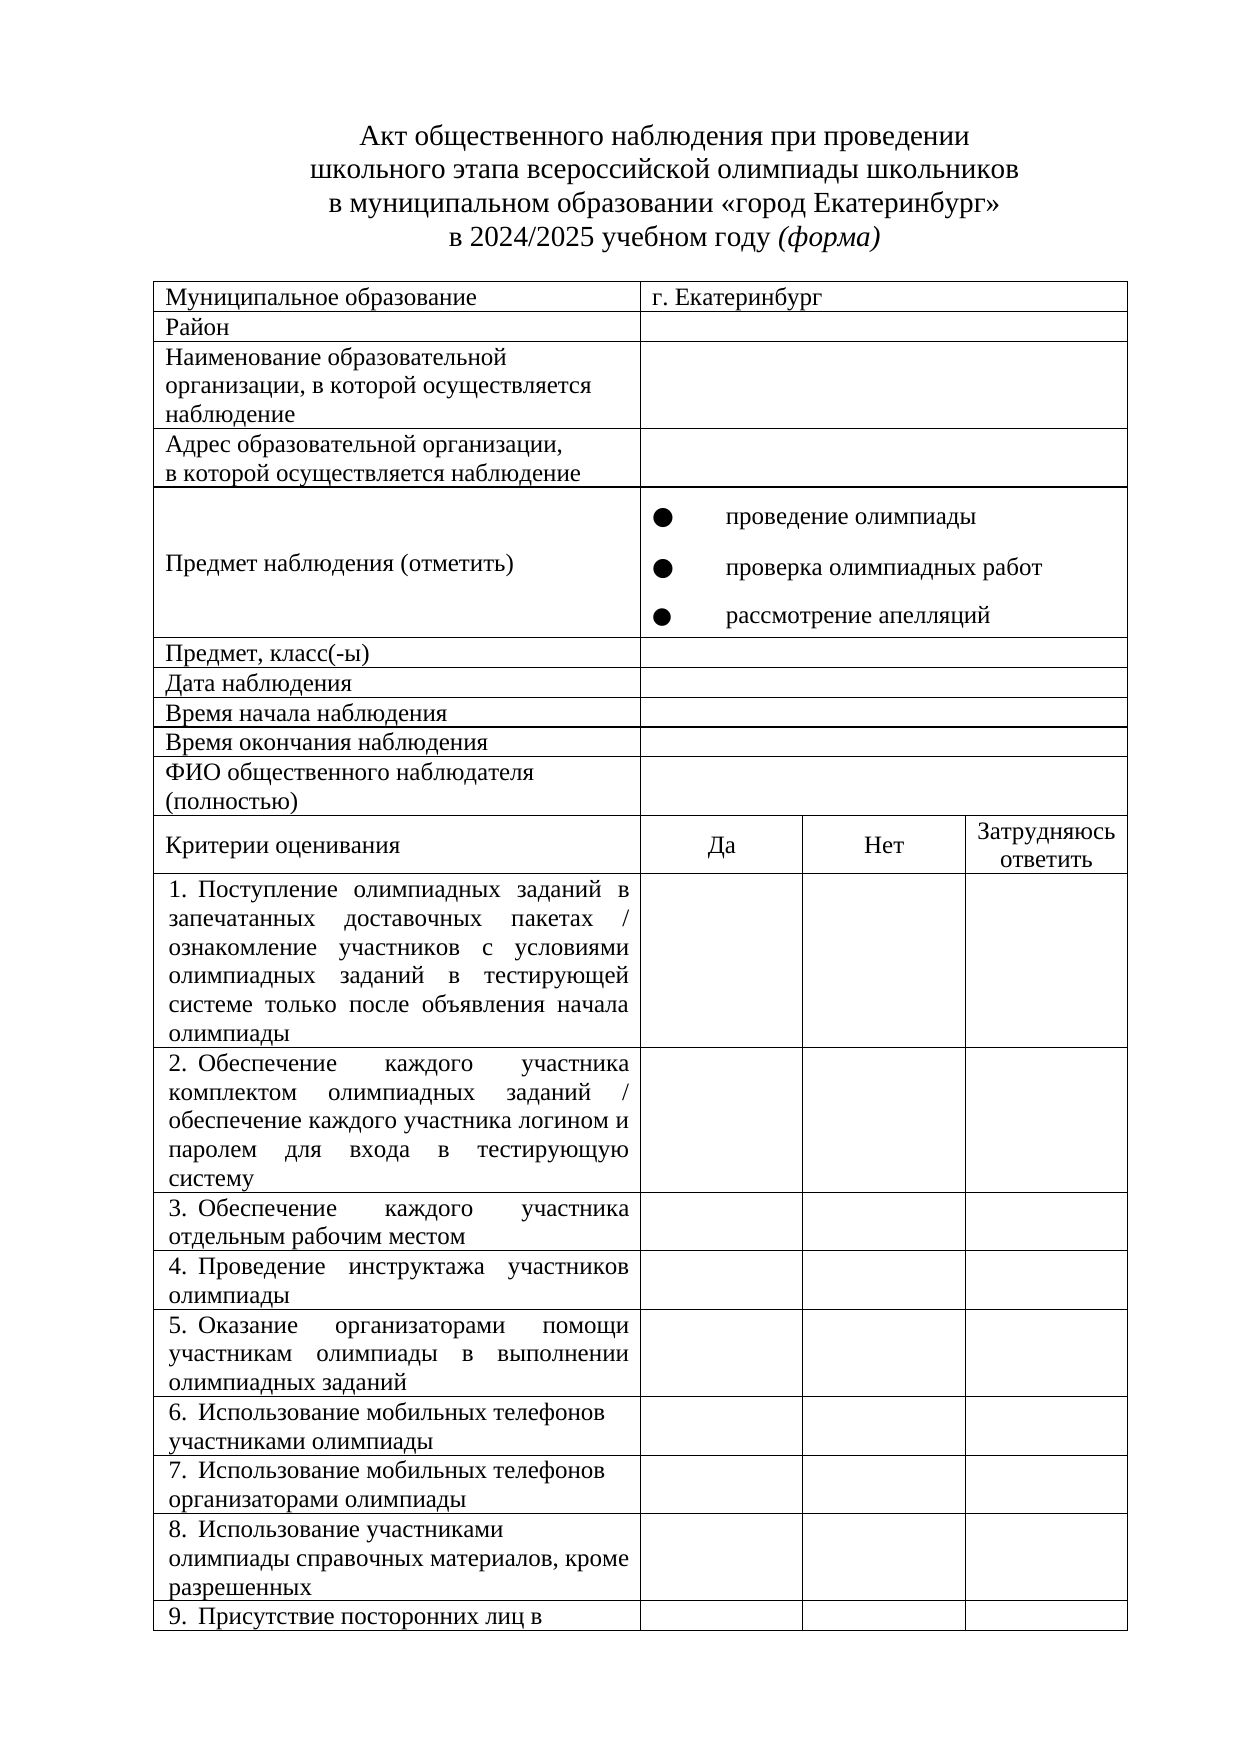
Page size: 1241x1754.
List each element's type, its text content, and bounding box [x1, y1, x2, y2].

table_cell Проведение инструктажа участников олимпиады [154, 1251, 640, 1309]
table_cell [966, 1456, 1127, 1513]
table_cell Дата наблюдения [154, 668, 640, 697]
table_cell [641, 342, 1127, 428]
table_cell [641, 1193, 802, 1250]
table_cell [641, 1397, 802, 1454]
table_cell [803, 1251, 965, 1309]
table_cell Предмет наблюдения (отметить) [154, 488, 640, 637]
table_cell [641, 1601, 802, 1630]
table_cell [966, 1048, 1127, 1192]
table_cell [803, 1601, 965, 1630]
table_cell Использование участниками олимпиады справочных материалов, кроме разрешенных [154, 1514, 640, 1600]
table_cell Использование мобильных телефонов участниками олимпиады [154, 1397, 640, 1454]
table_cell ФИО общественного наблюдателя (полностью) [154, 757, 640, 815]
table_cell проведение олимпиады проверка олимпиадных работ рассмотрение апелляций [641, 488, 1127, 637]
table_cell [966, 1251, 1127, 1309]
table_cell [641, 1048, 802, 1192]
table_cell [966, 1193, 1127, 1250]
table_cell [641, 1456, 802, 1513]
table_cell [641, 638, 1127, 667]
table_cell [641, 668, 1127, 697]
table_cell Затрудняюсь ответить [966, 816, 1127, 873]
table_cell Время окончания наблюдения [154, 728, 640, 756]
table_cell Район [154, 312, 640, 341]
table_cell Оказание организаторами помощи участникам олимпиады в выполнении олимпиадных заданий [154, 1310, 640, 1396]
table_cell Предмет, класс(-ы) [154, 638, 640, 667]
text Акт общественного наблюдения при проведении [177, 118, 1152, 152]
table_cell [803, 1310, 965, 1396]
table_header г. Екатеринбург [641, 282, 1127, 311]
table_cell [641, 757, 1127, 815]
text в 2024/2025 учебном году (форма) [177, 219, 1152, 252]
table_cell Нет [803, 816, 965, 873]
table_cell Время начала наблюдения [154, 698, 640, 726]
table_cell [641, 1251, 802, 1309]
table_cell [641, 728, 1127, 756]
table_header Муниципальное образование [154, 282, 640, 311]
table_cell [966, 1397, 1127, 1454]
table_cell Обеспечение каждого участника отдельным рабочим местом [154, 1193, 640, 1250]
table_cell [803, 1397, 965, 1454]
text в муниципальном образовании «город Екатеринбург» [177, 185, 1152, 219]
table_cell Адрес образовательной организации, в которой осуществляется наблюдение [154, 429, 640, 486]
table_cell Обеспечение каждого участника комплектом олимпиадных заданий / обеспечение каждого участника логином и паролем для входа в тестирующую систему [154, 1048, 640, 1192]
table_cell [641, 1310, 802, 1396]
table_cell [641, 698, 1127, 726]
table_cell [154, 1601, 640, 1630]
table_cell [803, 1514, 965, 1600]
table_cell Использование мобильных телефонов организаторами олимпиады [154, 1456, 640, 1513]
table_cell [803, 874, 965, 1047]
table_cell [966, 874, 1127, 1047]
table_cell Наименование образовательной организации, в которой осуществляется наблюдение [154, 342, 640, 428]
table_cell [803, 1048, 965, 1192]
table_cell [966, 1310, 1127, 1396]
table_cell [641, 874, 802, 1047]
table_cell [641, 1514, 802, 1600]
table_cell [803, 1193, 965, 1250]
table_cell Критерии оценивания [154, 816, 640, 873]
text школьного этапа всероссийской олимпиады школьников [177, 152, 1152, 185]
table_cell [803, 1456, 965, 1513]
table_cell Поступление олимпиадных заданий в запечатанных доставочных пакетах / ознакомление участников с условиями олимпиадных заданий в тестирующей системе только после объявления начала олимпиады [154, 874, 640, 1047]
table_cell [966, 1514, 1127, 1600]
table_cell [641, 429, 1127, 486]
table_cell [641, 312, 1127, 341]
table_cell Да [641, 816, 802, 873]
table_cell [966, 1601, 1127, 1630]
